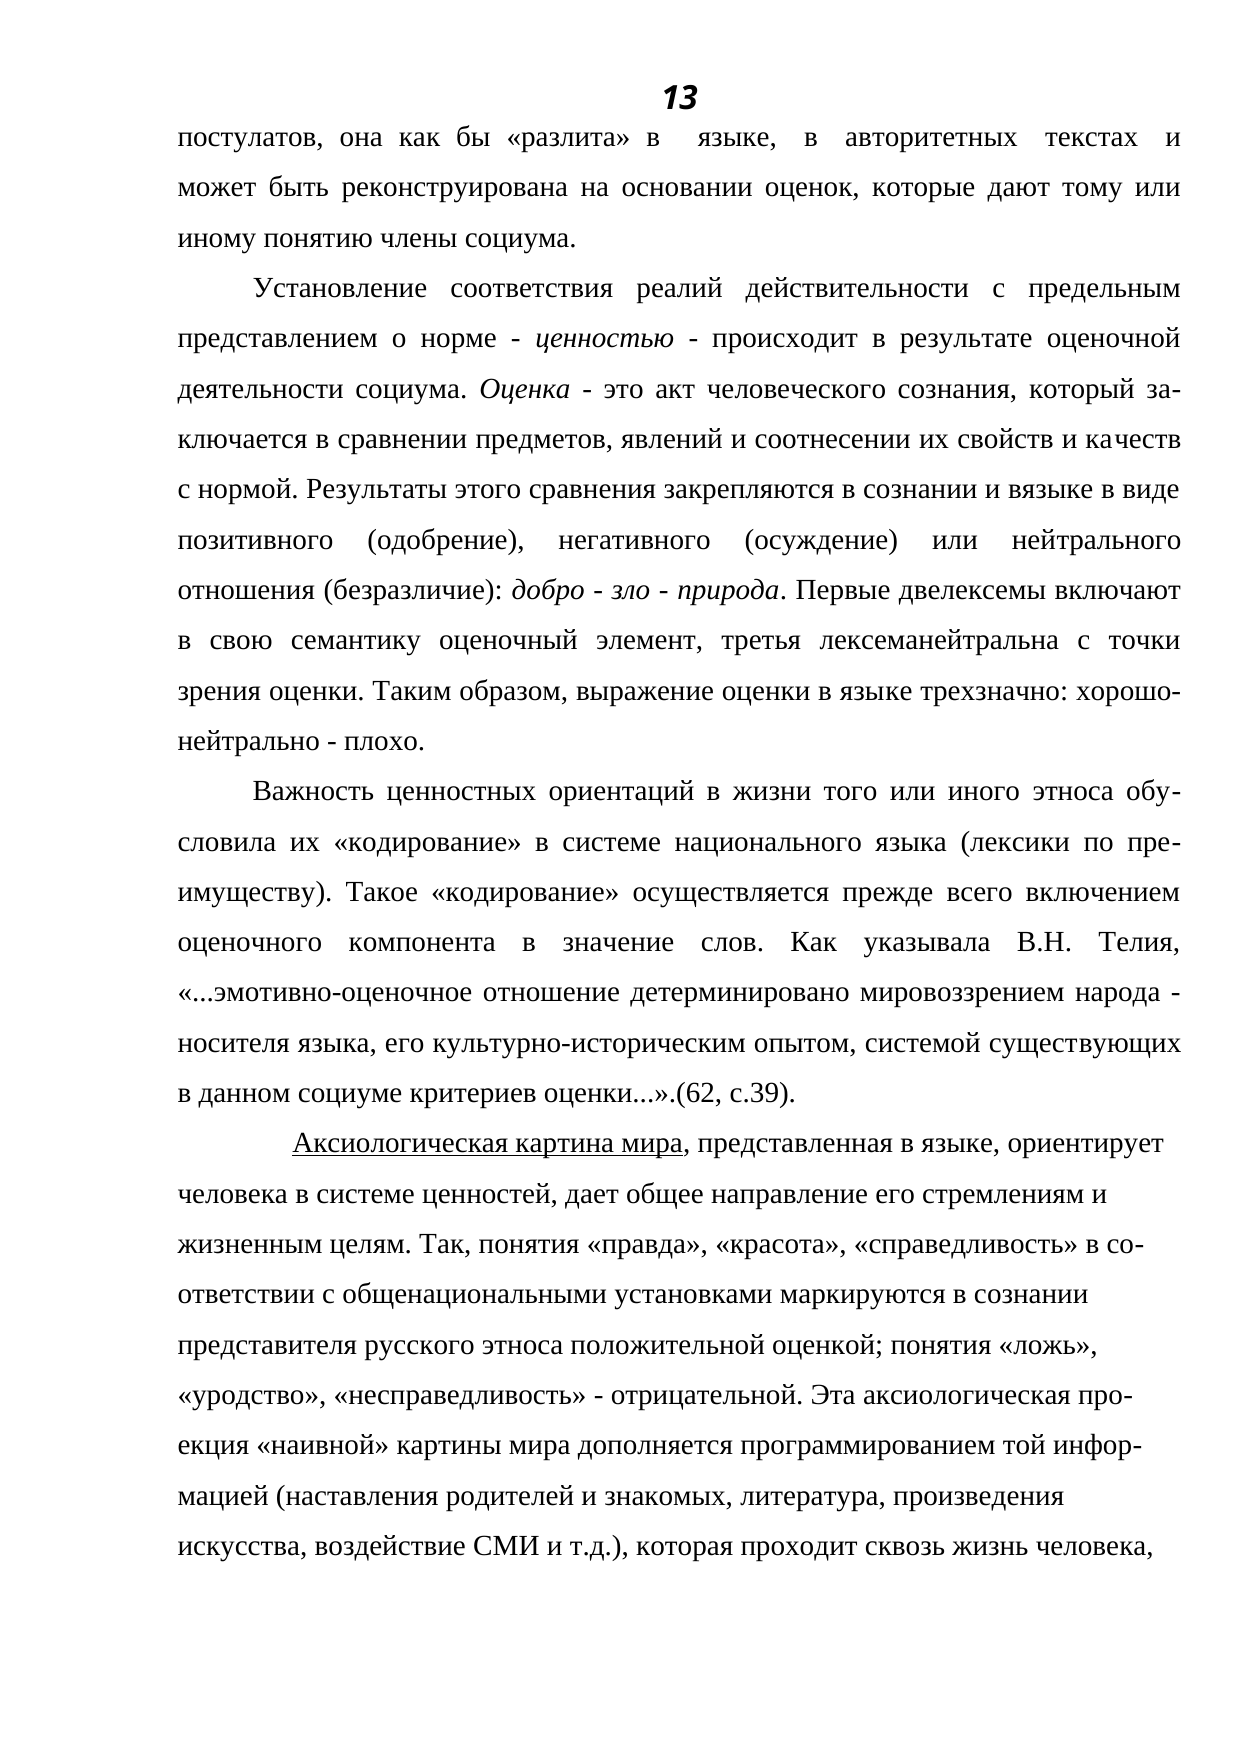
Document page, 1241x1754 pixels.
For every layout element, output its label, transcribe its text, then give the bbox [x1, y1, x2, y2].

text Важность ценностных ориентаций в жизни того или иного этноса обусловила их «кодирование» в системе национального языка (лексики по преимуществу). Такое «кодирование» осуществляется прежде всего включением оценочного компонента в значение слов. Как указывала В.Н. Телия, «...эмотивно-оценочное отношение детерминировано мировоззрением народа - носителя языка, его культурно-историческим опытом, системой существующих в данном социуме критериев оценки...».(62, с.39). [177, 773, 1181, 1109]
text Аксиологическая картина мира, представленная в языке, ориентирует [177, 1126, 1181, 1159]
text Установление соответствия реалий действительности с предельным представлением о норме - ценностью - происходит в результате оценочной деятельности социума. Оценка - это акт человеческого сознания, который заключается в сравнении предметов, явлений и соотнесении их свойств и качеств с нормой. Результаты этого сравнения закрепляются в сознании и вязыке в виде позитивного (одобрение), негативного (осуждение) или нейтрального отношения (безразличие): добро - зло - природа. Первые двелексемы включают в свою семантику оценочный элемент, третья лексеманейтральна с точки зрения оценки. Таким образом, выражение оценки в языке трехзначно: хорошо-нейтрально - плохо. [177, 270, 1181, 757]
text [177, 119, 1181, 253]
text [177, 1176, 1181, 1562]
